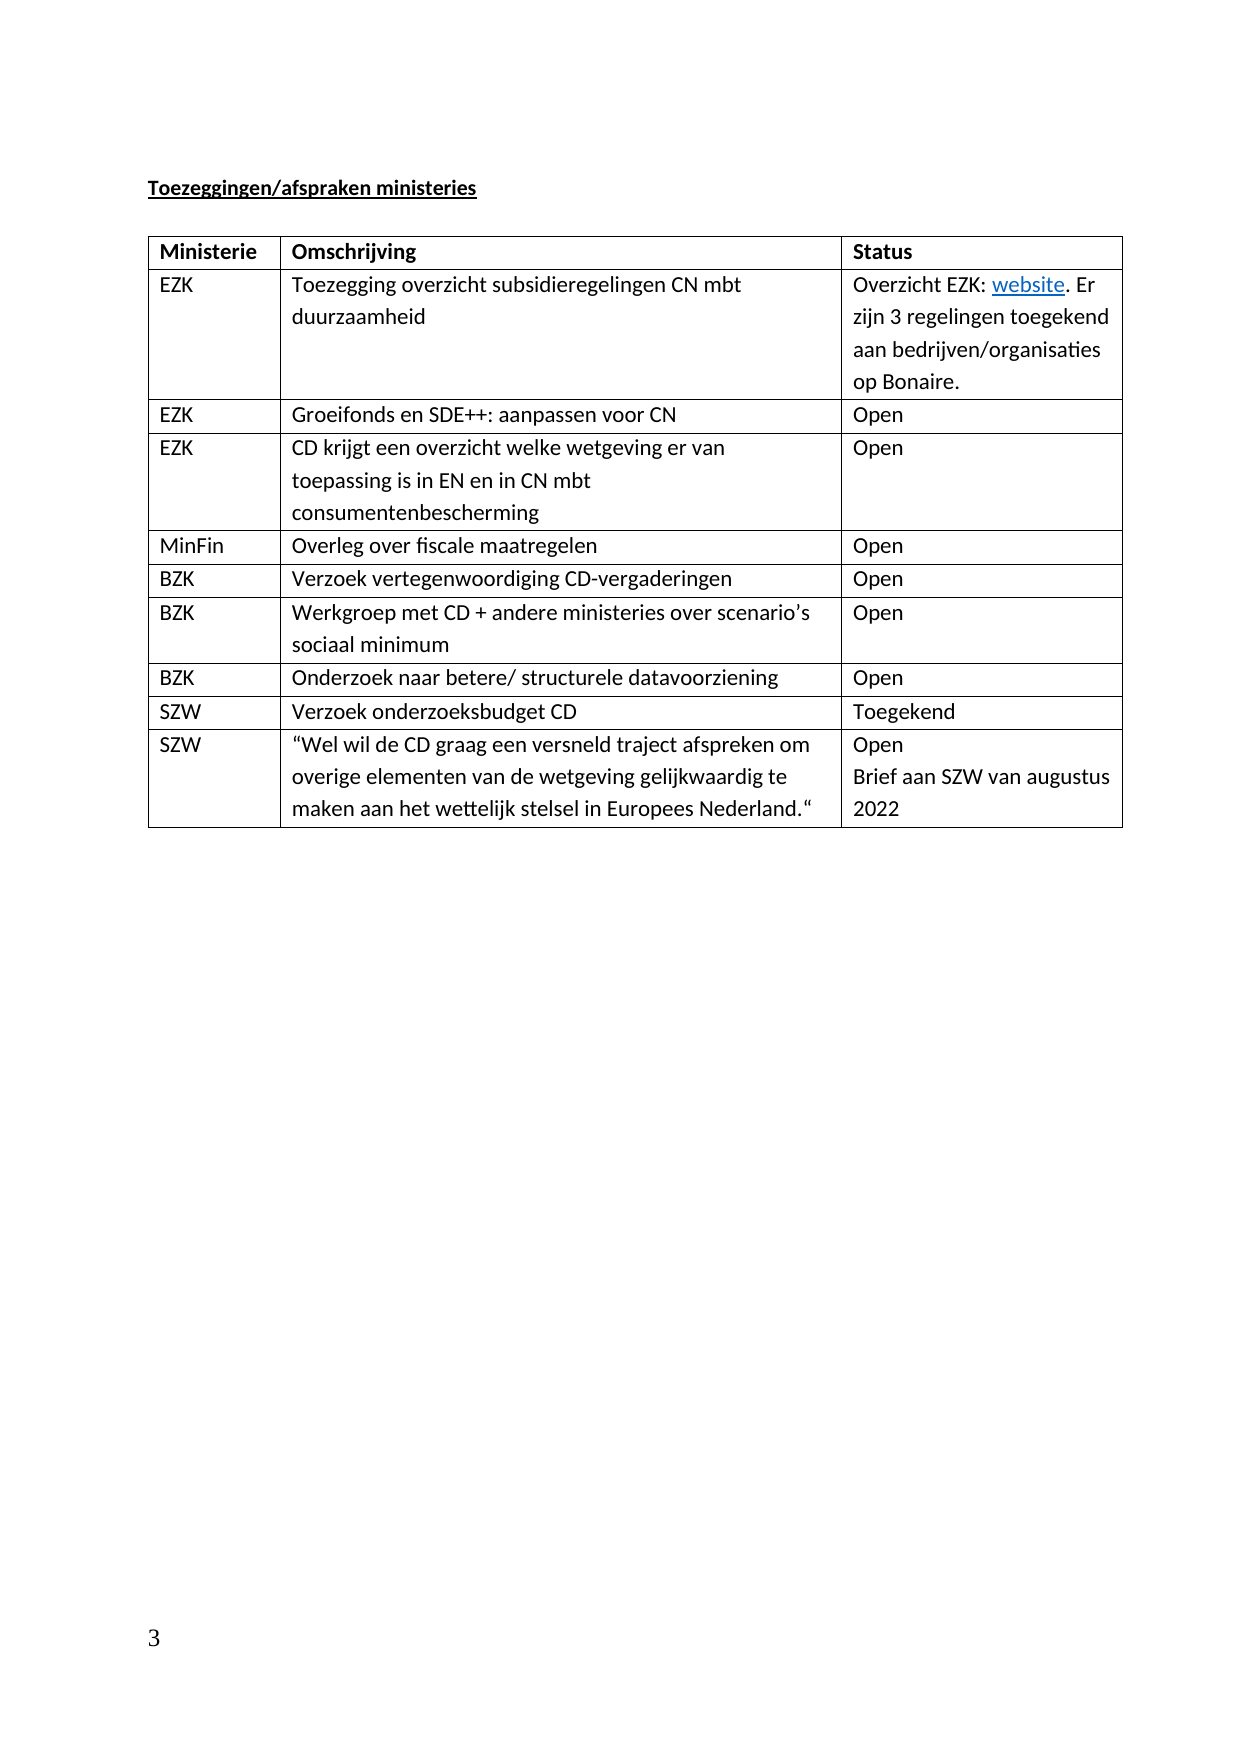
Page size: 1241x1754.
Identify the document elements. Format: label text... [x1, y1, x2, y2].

table_cell EZK [149, 400, 280, 432]
table_header Status [842, 237, 1122, 269]
table_cell BZK [149, 598, 280, 662]
table_header Ministerie [149, 237, 280, 269]
table_cell Onderzoek naar betere/ structurele datavoorziening [281, 664, 841, 696]
text Toezeggingen/afspraken ministeries [148, 174, 1093, 201]
table_cell SZW [149, 730, 280, 827]
table_cell Open [842, 565, 1122, 597]
table_cell Open Brief aan SZW van augustus 2022 [842, 730, 1122, 827]
table_cell Groeifonds en SDE++: aanpassen voor CN [281, 400, 841, 432]
table_cell Open [842, 400, 1122, 432]
table_cell Open [842, 664, 1122, 696]
table_cell Toegekend [842, 697, 1122, 729]
table_cell Open [842, 434, 1122, 530]
table_cell SZW [149, 697, 280, 729]
table_cell Verzoek onderzoeksbudget CD [281, 697, 841, 729]
table_cell EZK [149, 434, 280, 530]
table_cell Overleg over fiscale maatregelen [281, 531, 841, 563]
table_cell BZK [149, 664, 280, 696]
table_cell Open [842, 531, 1122, 563]
table_cell Open [842, 598, 1122, 662]
table_cell Verzoek vertegenwoordiging CD-vergaderingen [281, 565, 841, 597]
table_cell CD krijgt een overzicht welke wetgeving er van toepassing is in EN en in CN mbt consumentenbescherming [281, 434, 841, 530]
table_cell BZK [149, 565, 280, 597]
table_cell Werkgroep met CD + andere ministeries over scenario’s sociaal minimum [281, 598, 841, 662]
table_header Omschrijving [281, 237, 841, 269]
table_cell MinFin [149, 531, 280, 563]
table_cell Overzicht EZK: website. Er zijn 3 regelingen toegekend aan bedrijven/organisaties op Bonaire. [842, 270, 1122, 399]
table_cell “Wel wil de CD graag een versneld traject afspreken om overige elementen van de wetgeving gelijkwaardig te maken aan het wettelijk stelsel in Europees Nederland.“ [281, 730, 841, 827]
table_cell EZK [149, 270, 280, 399]
table_cell Toezegging overzicht subsidieregelingen CN mbt duurzaamheid [281, 270, 841, 399]
